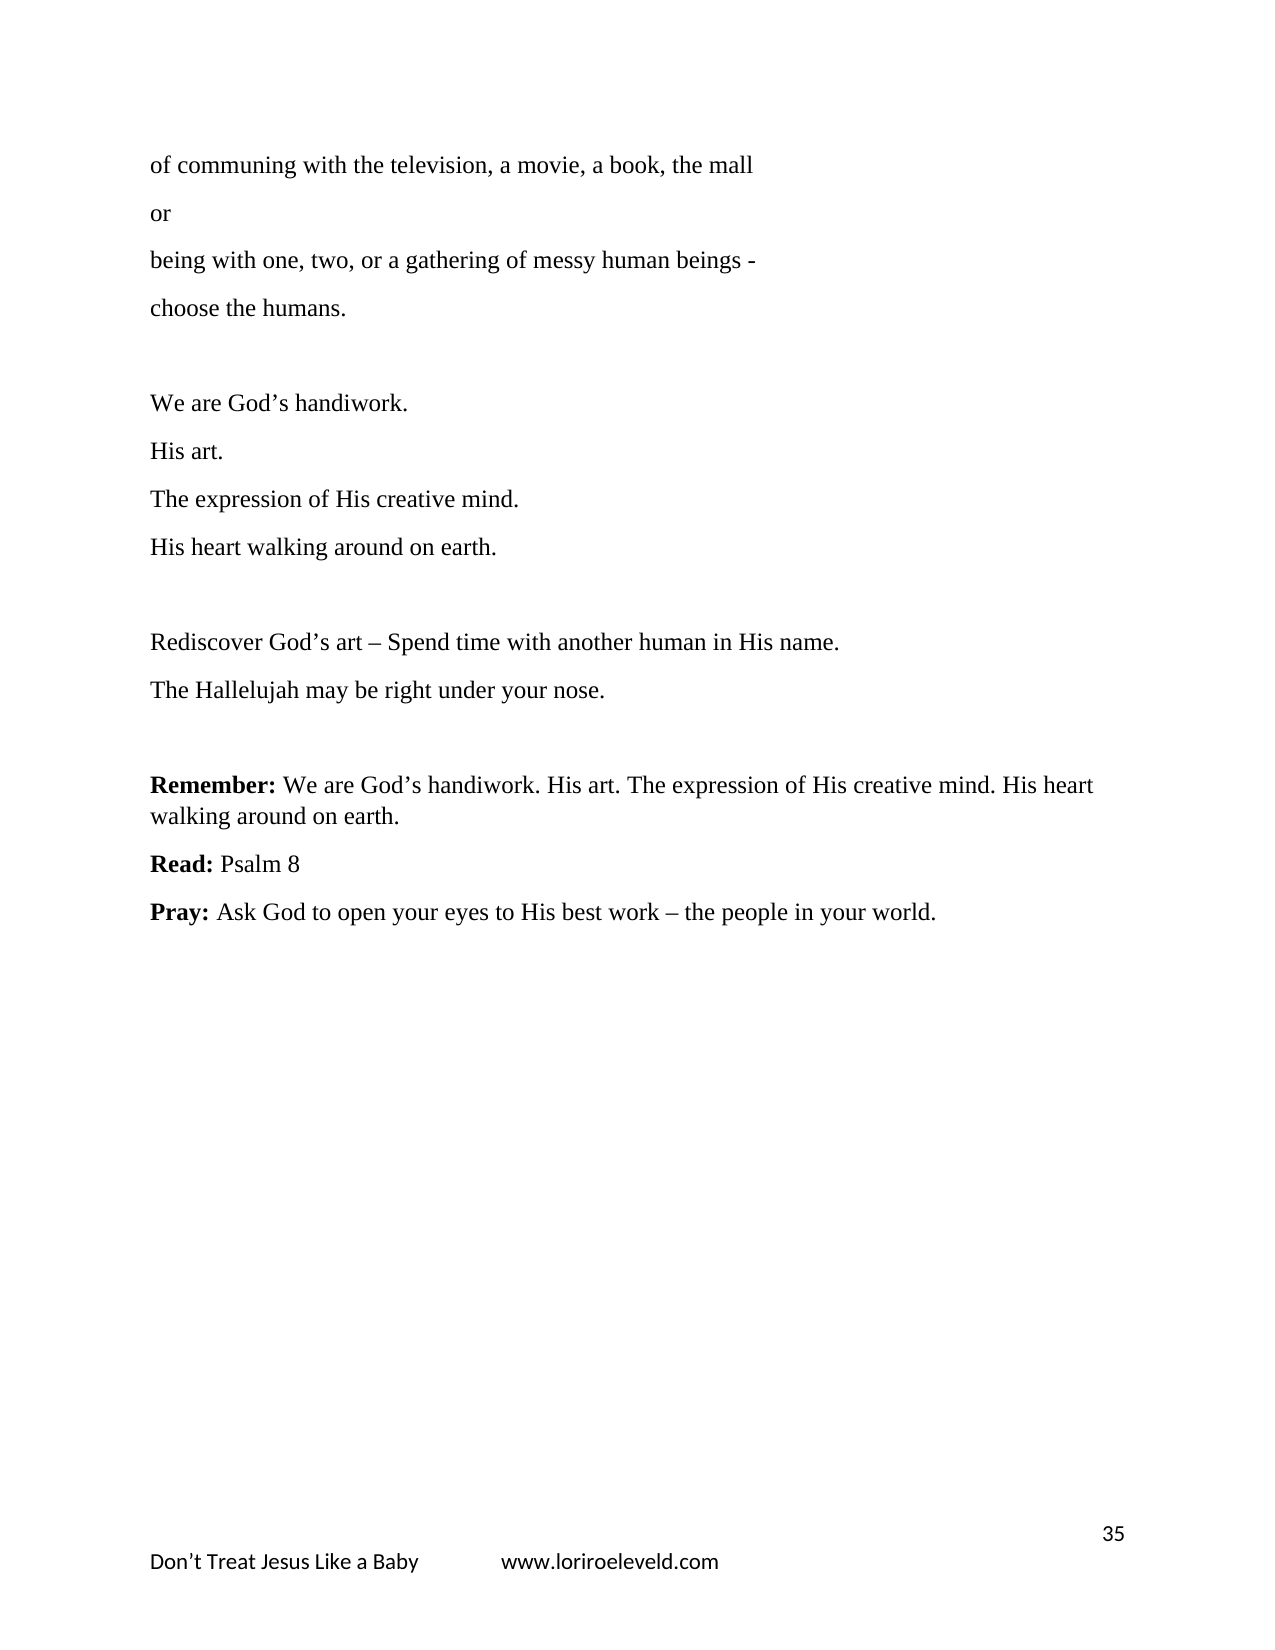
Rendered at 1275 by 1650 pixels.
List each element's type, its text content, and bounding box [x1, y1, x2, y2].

text The expression of His creative mind. [150, 484, 1125, 513]
text Pray: Ask God to open your eyes to His best work – the people in your world. [150, 897, 1125, 925]
text of communing with the television, a movie, a book, the mall [150, 150, 1125, 179]
text Read: Psalm 8 [150, 849, 1125, 878]
text Rediscover God’s art – Spend time with another human in His name. [150, 627, 1125, 656]
text choose the humans. [150, 293, 1125, 322]
text His art. [150, 436, 1125, 465]
text We are God’s handiwork. [150, 388, 1125, 417]
text being with one, two, or a gathering of messy human beings - [150, 245, 1125, 274]
text or [150, 198, 1125, 226]
text Remember: We are God’s handiwork. His art. The expression of His creative mind. His heart walking around on earth. [150, 770, 1125, 830]
text The Hallelujah may be right under your nose. [150, 675, 1125, 703]
text His heart walking around on earth. [150, 532, 1125, 560]
